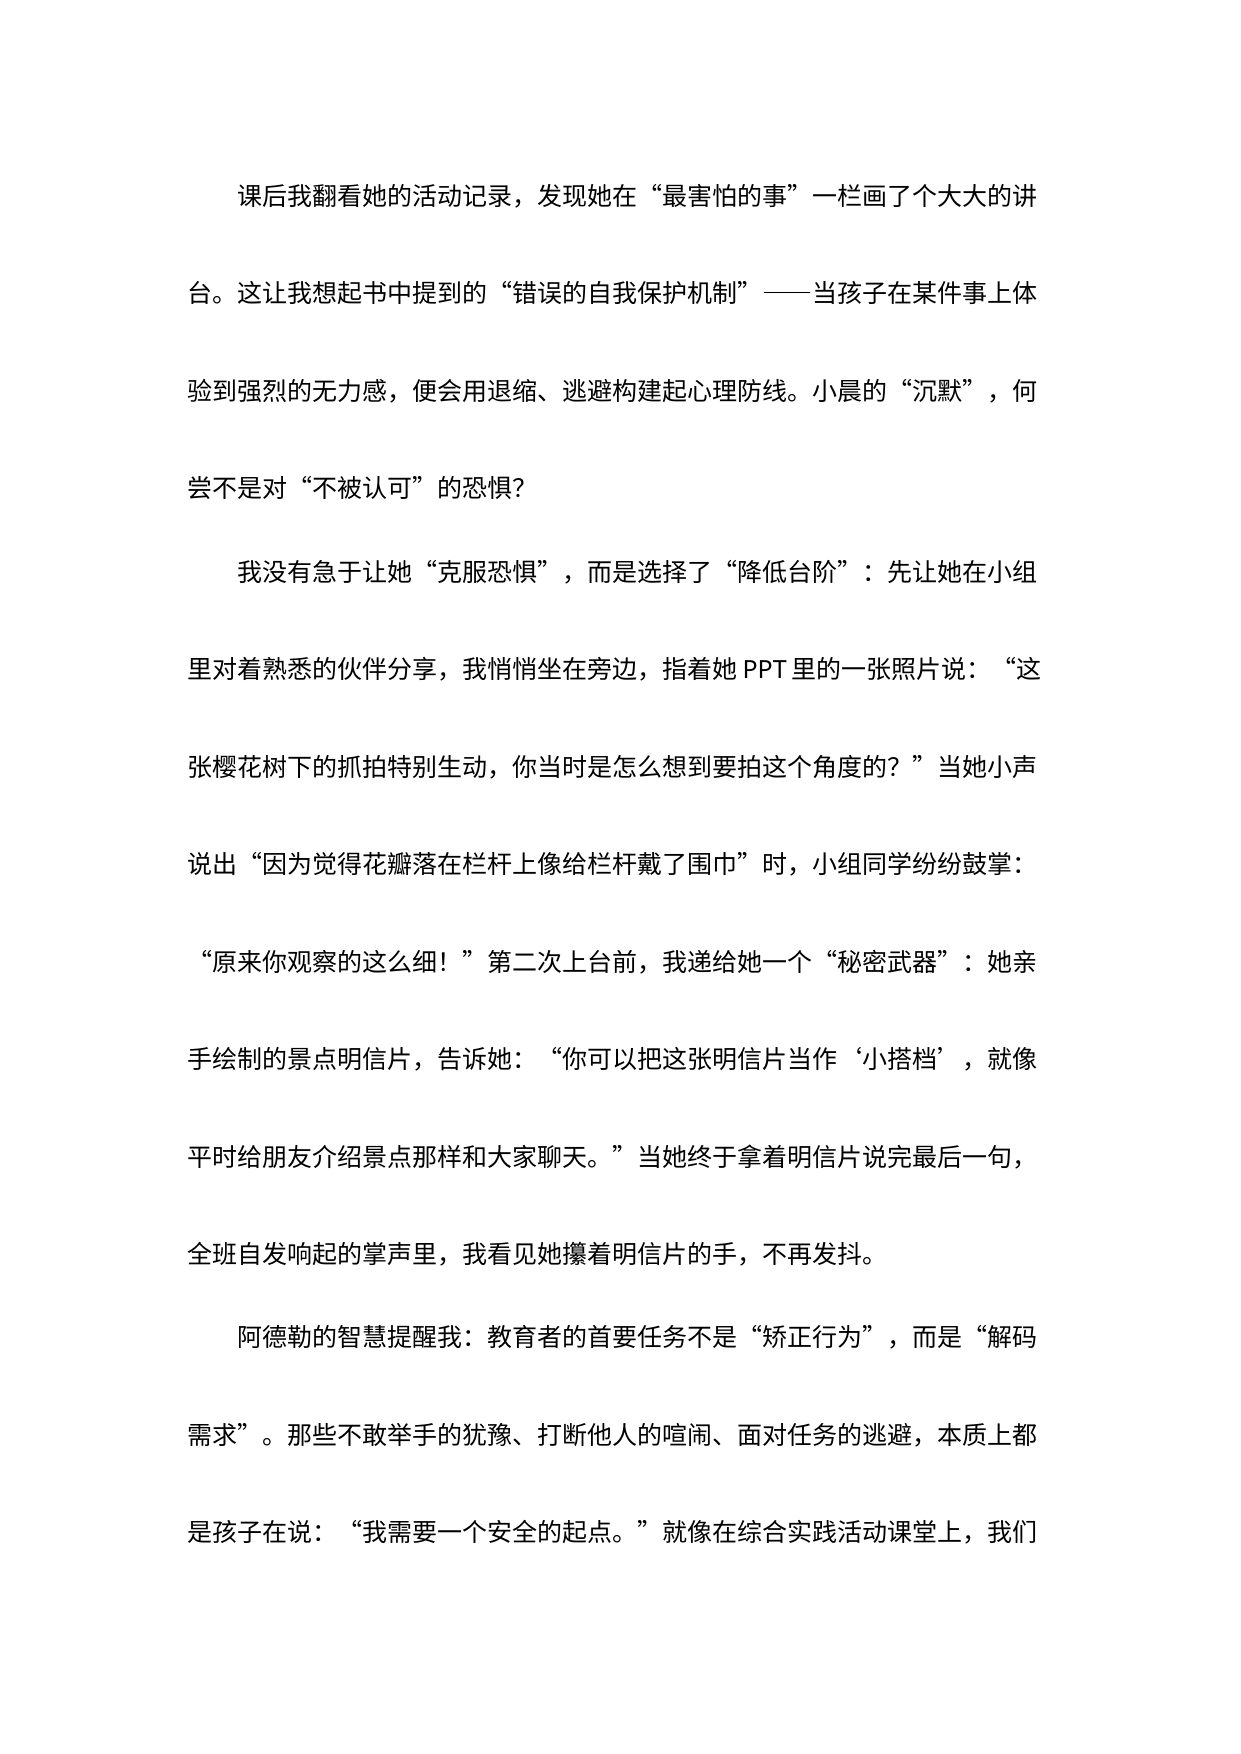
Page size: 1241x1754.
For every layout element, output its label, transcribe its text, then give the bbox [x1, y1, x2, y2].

text 课后我翻看她的活动记录，发现她在“最害怕的事”一栏画了个大大的讲台。这让我想起书中提到的“错误的自我保护机制”——当孩子在某件事上体验到强烈的无力感，便会用退缩、逃避构建起心理防线。小晨的“沉默”，何尝不是对“不被认可”的恐惧？ [187, 162, 1053, 519]
text 我没有急于让她“克服恐惧”，而是选择了“降低台阶”：先让她在小组里对着熟悉的伙伴分享，我悄悄坐在旁边，指着她PPT里的一张照片说：“这张樱花树下的抓拍特别生动，你当时是怎么想到要拍这个角度的？”当她小声说出“因为觉得花瓣落在栏杆上像给栏杆戴了围巾”时，小组同学纷纷鼓掌：“原来你观察的这么细！”第二次上台前，我递给她一个“秘密武器”：她亲手绘制的景点明信片，告诉她：“你可以把这张明信片当作‘小搭档’，就像平时给朋友介绍景点那样和大家聊天。”当她终于拿着明信片说完最后一句，全班自发响起的掌声里，我看见她攥着明信片的手，不再发抖。 [187, 538, 1053, 1285]
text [187, 1303, 1053, 1563]
